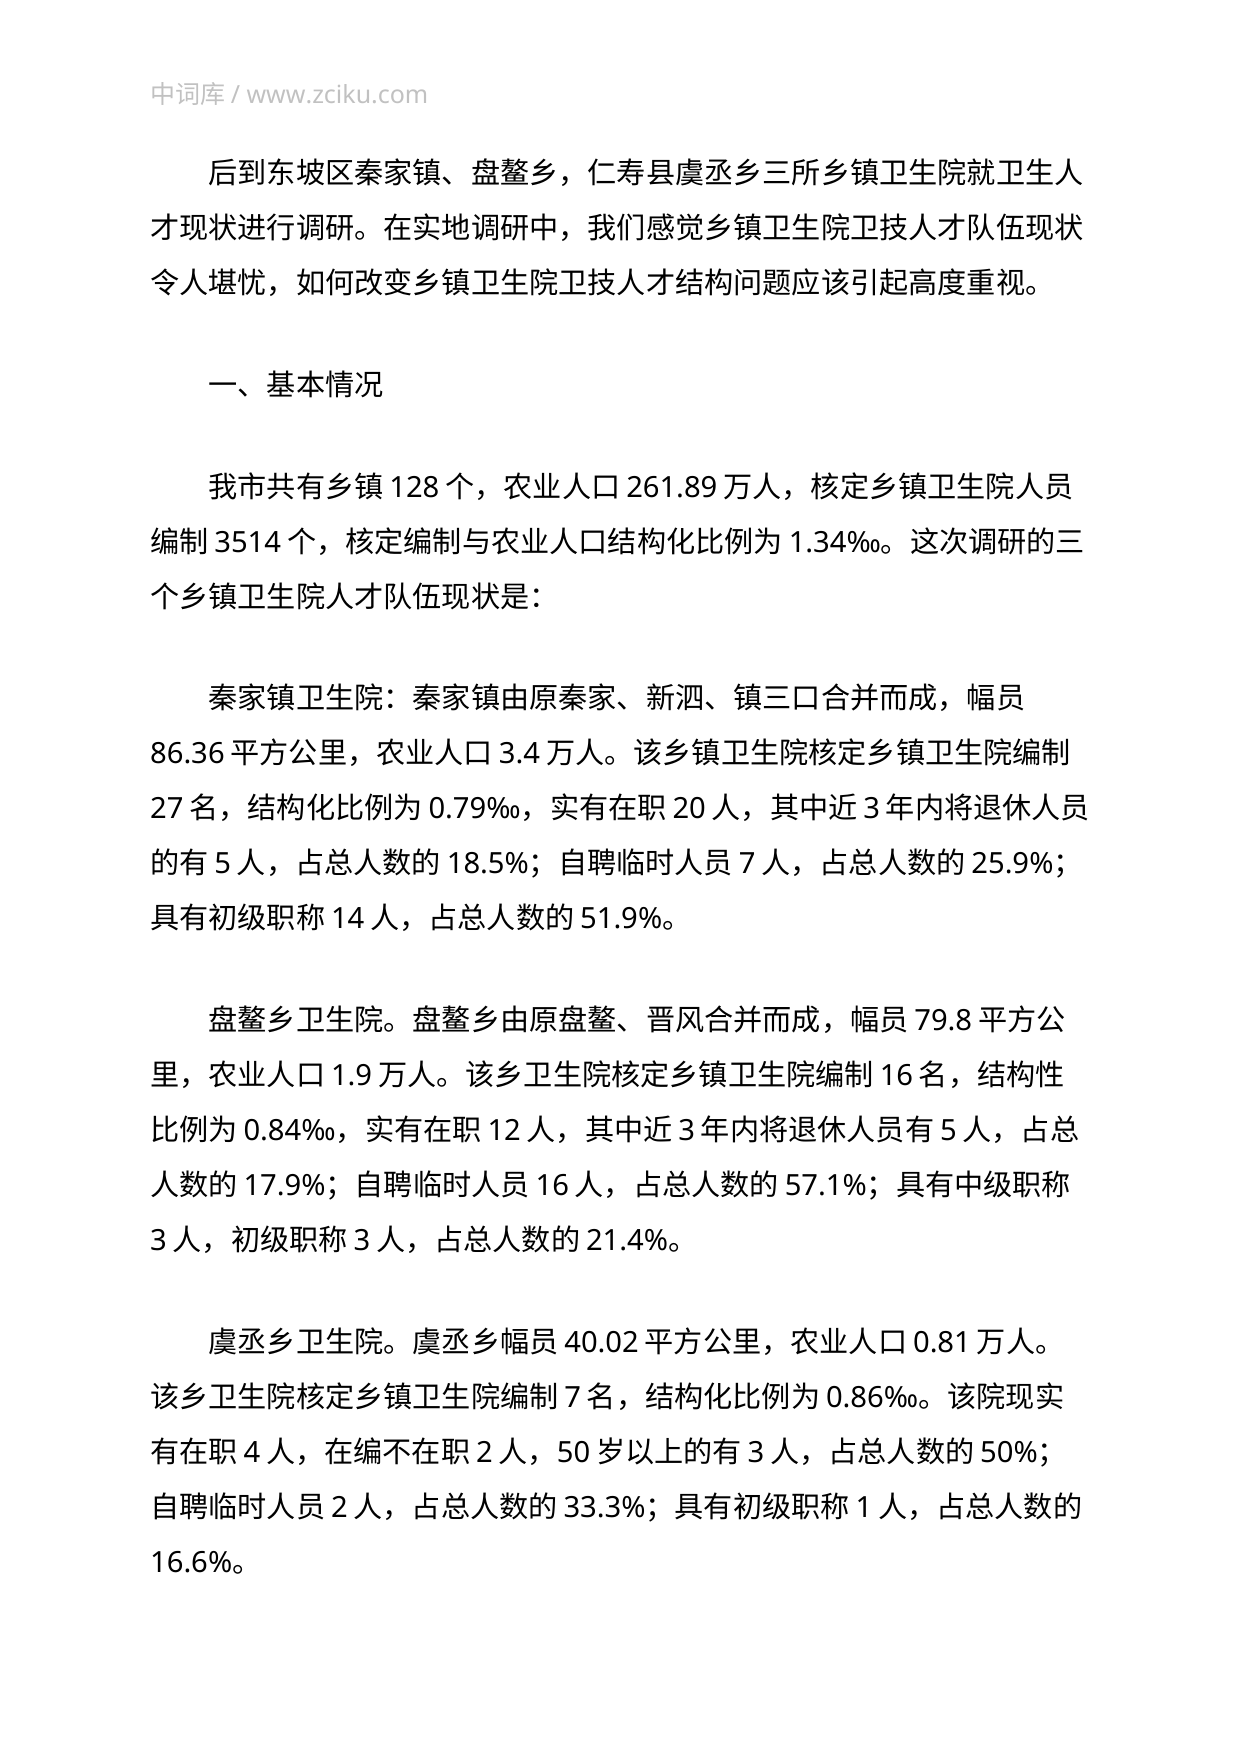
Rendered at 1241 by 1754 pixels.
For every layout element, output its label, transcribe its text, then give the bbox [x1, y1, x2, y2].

text 虞丞乡卫生院。虞丞乡幅员40.02平方公里，农业人口0.81万人。该乡卫生院核定乡镇卫生院编制7名，结构化比例为0.86‰。该院现实有在职4人，在编不在职2人，50岁以上的有3人，占总人数的50%；自聘临时人员2人，占总人数的33.3%；具有初级职称1人，占总人数的16.6%。 [150, 1319, 1090, 1581]
text 我市共有乡镇128个，农业人口261.89万人，核定乡镇卫生院人员编制3514个，核定编制与农业人口结构化比例为1.34‰。这次调研的三个乡镇卫生院人才队伍现状是： [150, 463, 1090, 616]
text 盘鳌乡卫生院。盘鳌乡由原盘鳌、晋风合并而成，幅员79.8平方公里，农业人口1.9万人。该乡卫生院核定乡镇卫生院编制16名，结构性比例为0.84‰，实有在职12人，其中近3年内将退休人员有5人，占总人数的17.9%；自聘临时人员16人，占总人数的57.1%；具有中级职称3人，初级职称3人，占总人数的21.4%。 [150, 997, 1090, 1259]
text 秦家镇卫生院：秦家镇由原秦家、新泗、镇三口合并而成，幅员86.36平方公里，农业人口3.4万人。该乡镇卫生院核定乡镇卫生院编制27名，结构化比例为0.79‰，实有在职20人，其中近3年内将退休人员的有5人，占总人数的18.5%；自聘临时人员7人，占总人数的25.9%；具有初级职称14人，占总人数的51.9%。 [150, 675, 1090, 937]
text 一、基本情况 [150, 362, 1090, 404]
text 后到东坡区秦家镇、盘鳌乡，仁寿县虞丞乡三所乡镇卫生院就卫生人才现状进行调研。在实地调研中，我们感觉乡镇卫生院卫技人才队伍现状令人堪忧，如何改变乡镇卫生院卫技人才结构问题应该引起高度重视。 [150, 150, 1090, 302]
